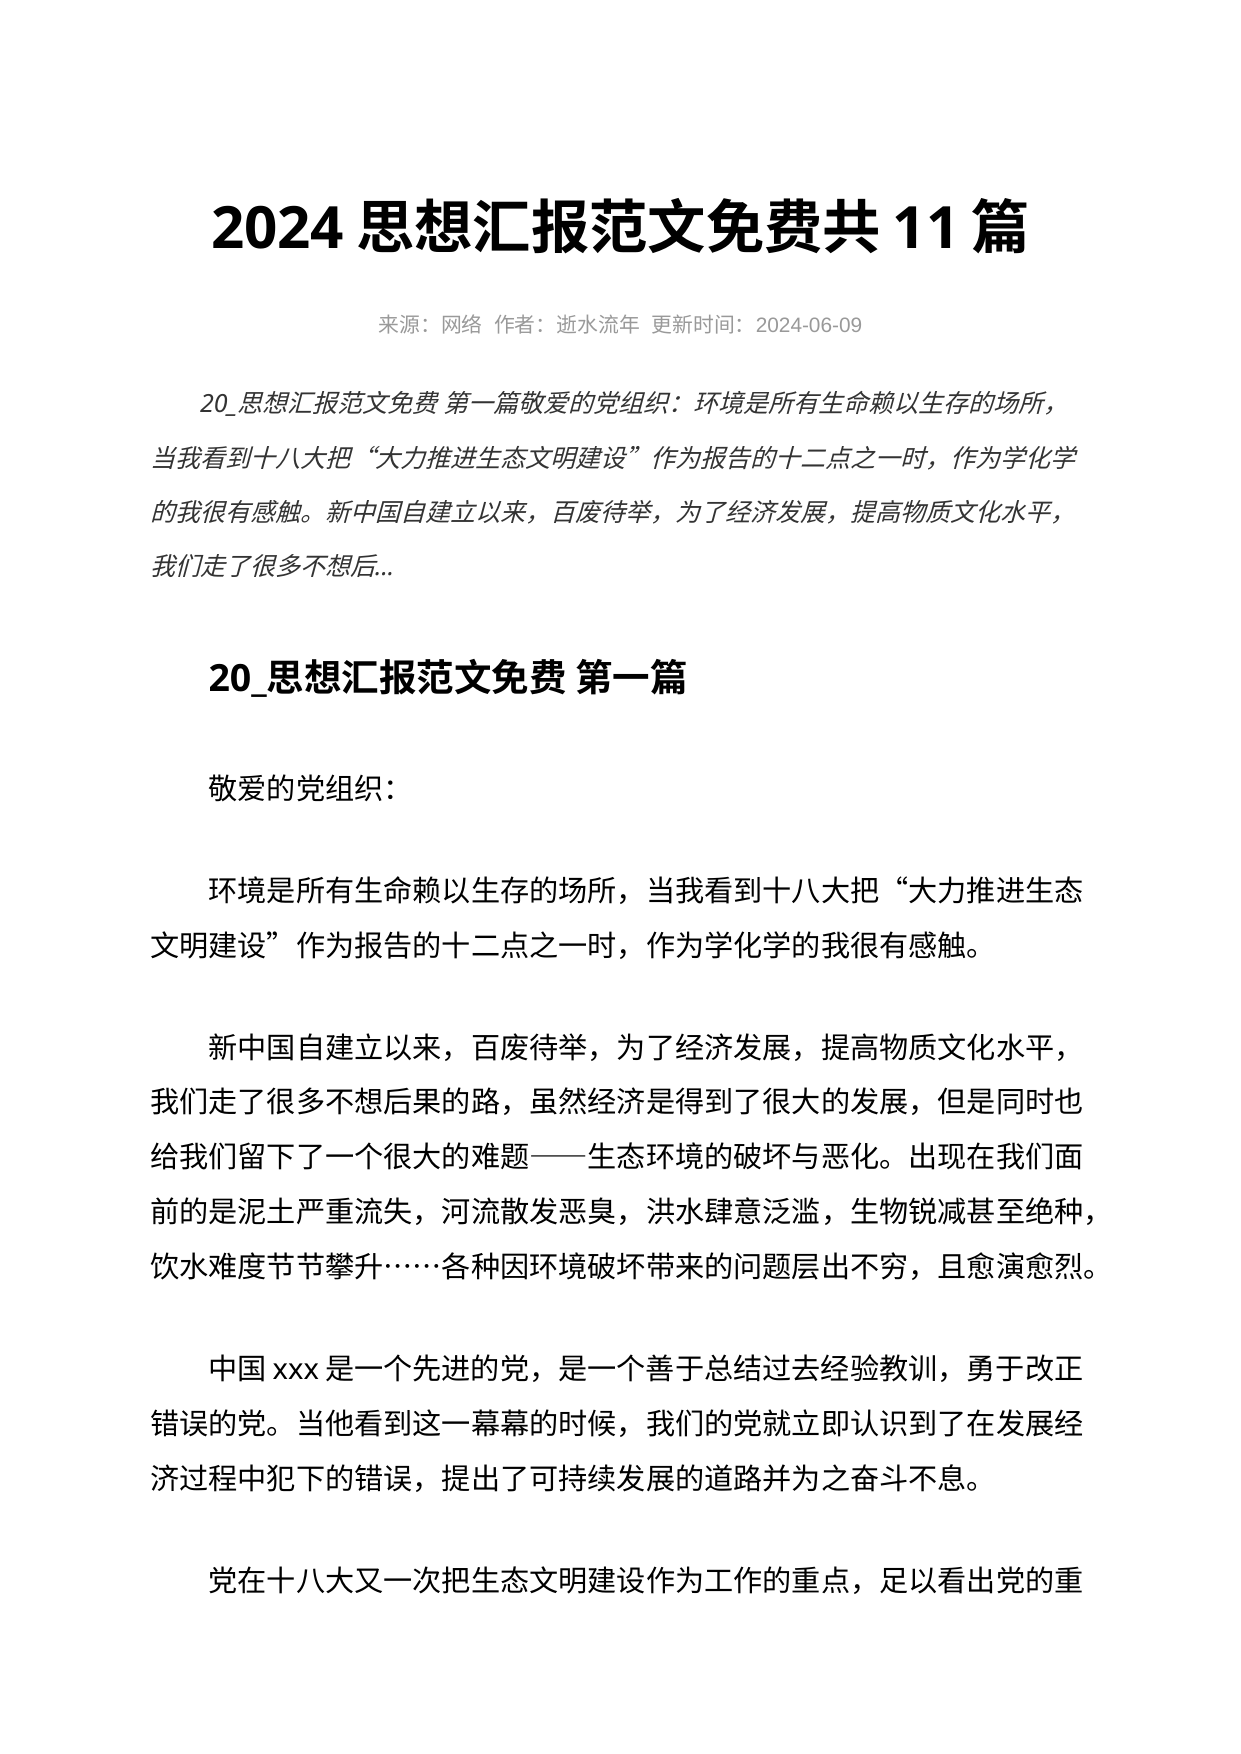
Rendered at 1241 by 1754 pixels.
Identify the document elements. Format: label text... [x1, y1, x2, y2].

text 敬爱的党组织： [150, 766, 1090, 808]
text 中国xxx是一个先进的党，是一个善于总结过去经验教训，勇于改正错误的党。当他看到这一幕幕的时候，我们的党就立即认识到了在发展经济过程中犯下的错误，提出了可持续发展的道路并为之奋斗不息。 [150, 1346, 1090, 1498]
text 新中国自建立以来，百废待举，为了经济发展，提高物质文化水平，我们走了很多不想后果的路，虽然经济是得到了很大的发展，但是同时也给我们留下了一个很大的难题——生态环境的破坏与恶化。出现在我们面前的是泥土严重流失，河流散发恶臭，洪水肆意泛滥，生物锐减甚至绝种，饮水难度节节攀升……各种因环境破坏带来的问题层出不穷，且愈演愈烈。 [150, 1024, 1090, 1286]
text 20_思想汇报范文免费 第一篇 [150, 648, 1090, 703]
text 环境是所有生命赖以生存的场所，当我看到十八大把“大力推进生态文明建设”作为报告的十二点之一时，作为学化学的我很有感触。 [150, 867, 1090, 965]
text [150, 1557, 1090, 1599]
subtitle 2024思想汇报范文免费共11篇 [150, 181, 1090, 266]
text 20_思想汇报范文免费 第一篇敬爱的党组织：环境是所有生命赖以生存的场所，当我看到十八大把“大力推进生态文明建设”作为报告的十二点之一时，作为学化学的我很有感触。新中国自建立以来，百废待举，为了经济发展，提高物质文化水平，我们走了很多不想后... [150, 384, 1090, 583]
text 来源：网络 作者：逝水流年 更新时间：2024-06-09 [150, 313, 1090, 337]
